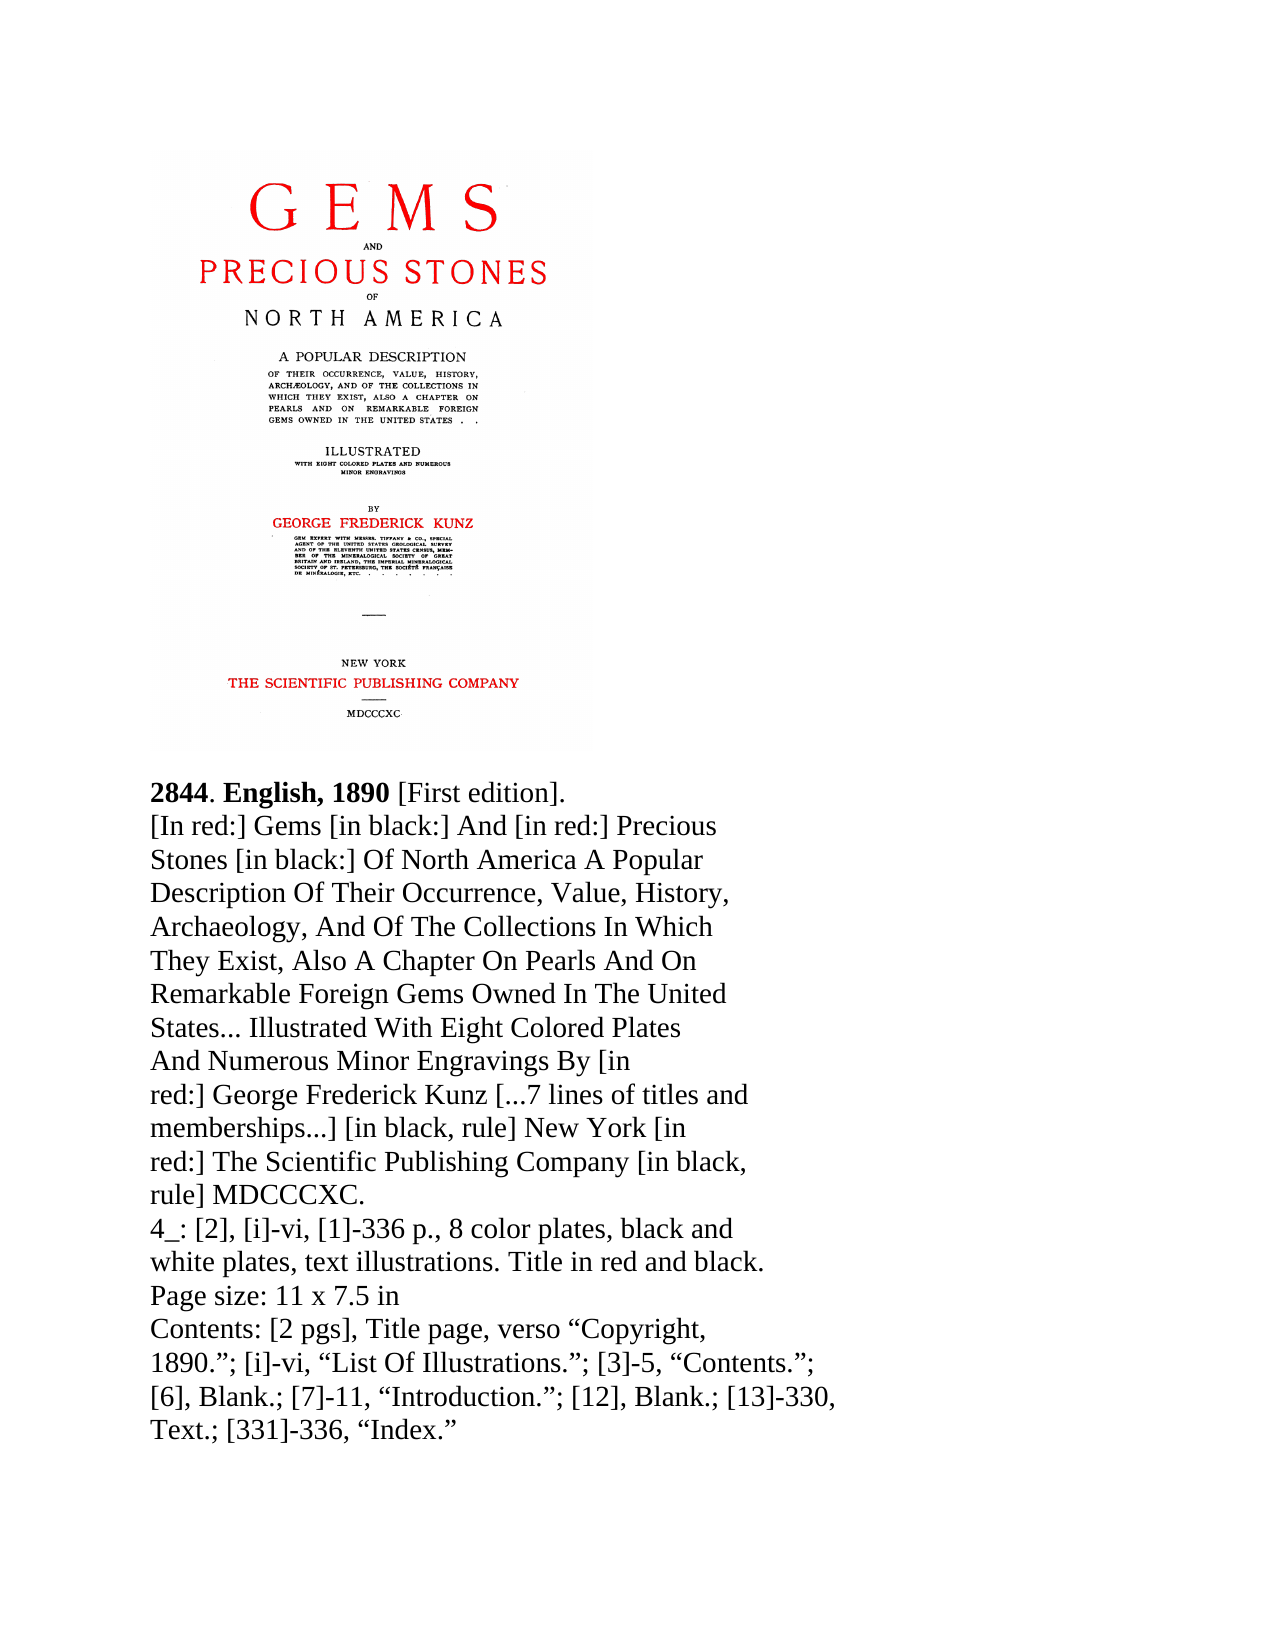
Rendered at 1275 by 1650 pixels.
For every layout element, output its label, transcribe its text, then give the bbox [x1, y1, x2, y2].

text Text.; [331]-336, “Index.” [150, 1412, 1125, 1446]
text And Numerous Minor Engravings By [in [150, 1043, 1125, 1077]
text Description Of Their Occurrence, Value, History, [150, 876, 1125, 909]
text 2844. English, 1890 [First edition]. [150, 775, 1125, 808]
text 1890.”; [i]-vi, “List Of Illustrations.”; [3]-5, “Contents.”; [150, 1345, 1125, 1379]
text Remarkable Foreign Gems Owned In The United [150, 976, 1125, 1010]
text white plates, text illustrations. Title in red and black. [150, 1244, 1125, 1278]
text red:] George Frederick Kunz [...7 lines of titles and [150, 1077, 1125, 1110]
text Contents: [2 pgs], Title page, verso “Copyright, [150, 1312, 1125, 1345]
text rule] MDCCCXC. [150, 1177, 1125, 1211]
text 4_: [2], [i]-vi, [1]-336 p., 8 color plates, black and [150, 1211, 1125, 1244]
text [In red:] Gems [in black:] And [in red:] Precious [150, 808, 1125, 842]
text red:] The Scientific Publishing Company [in black, [150, 1144, 1125, 1177]
text Stones [in black:] Of North America A Popular [150, 842, 1125, 876]
text They Exist, Also A Chapter On Pearls And On [150, 943, 1125, 976]
text memberships...] [in black, rule] New York [in [150, 1110, 1125, 1144]
text States... Illustrated With Eight Colored Plates [150, 1010, 1125, 1043]
text Archaeology, And Of The Collections In Which [150, 909, 1125, 943]
text [6], Blank.; [7]-11, “Introduction.”; [12], Blank.; [13]-330, [150, 1379, 1125, 1412]
text Page size: 11 x 7.5 in [150, 1278, 1125, 1312]
